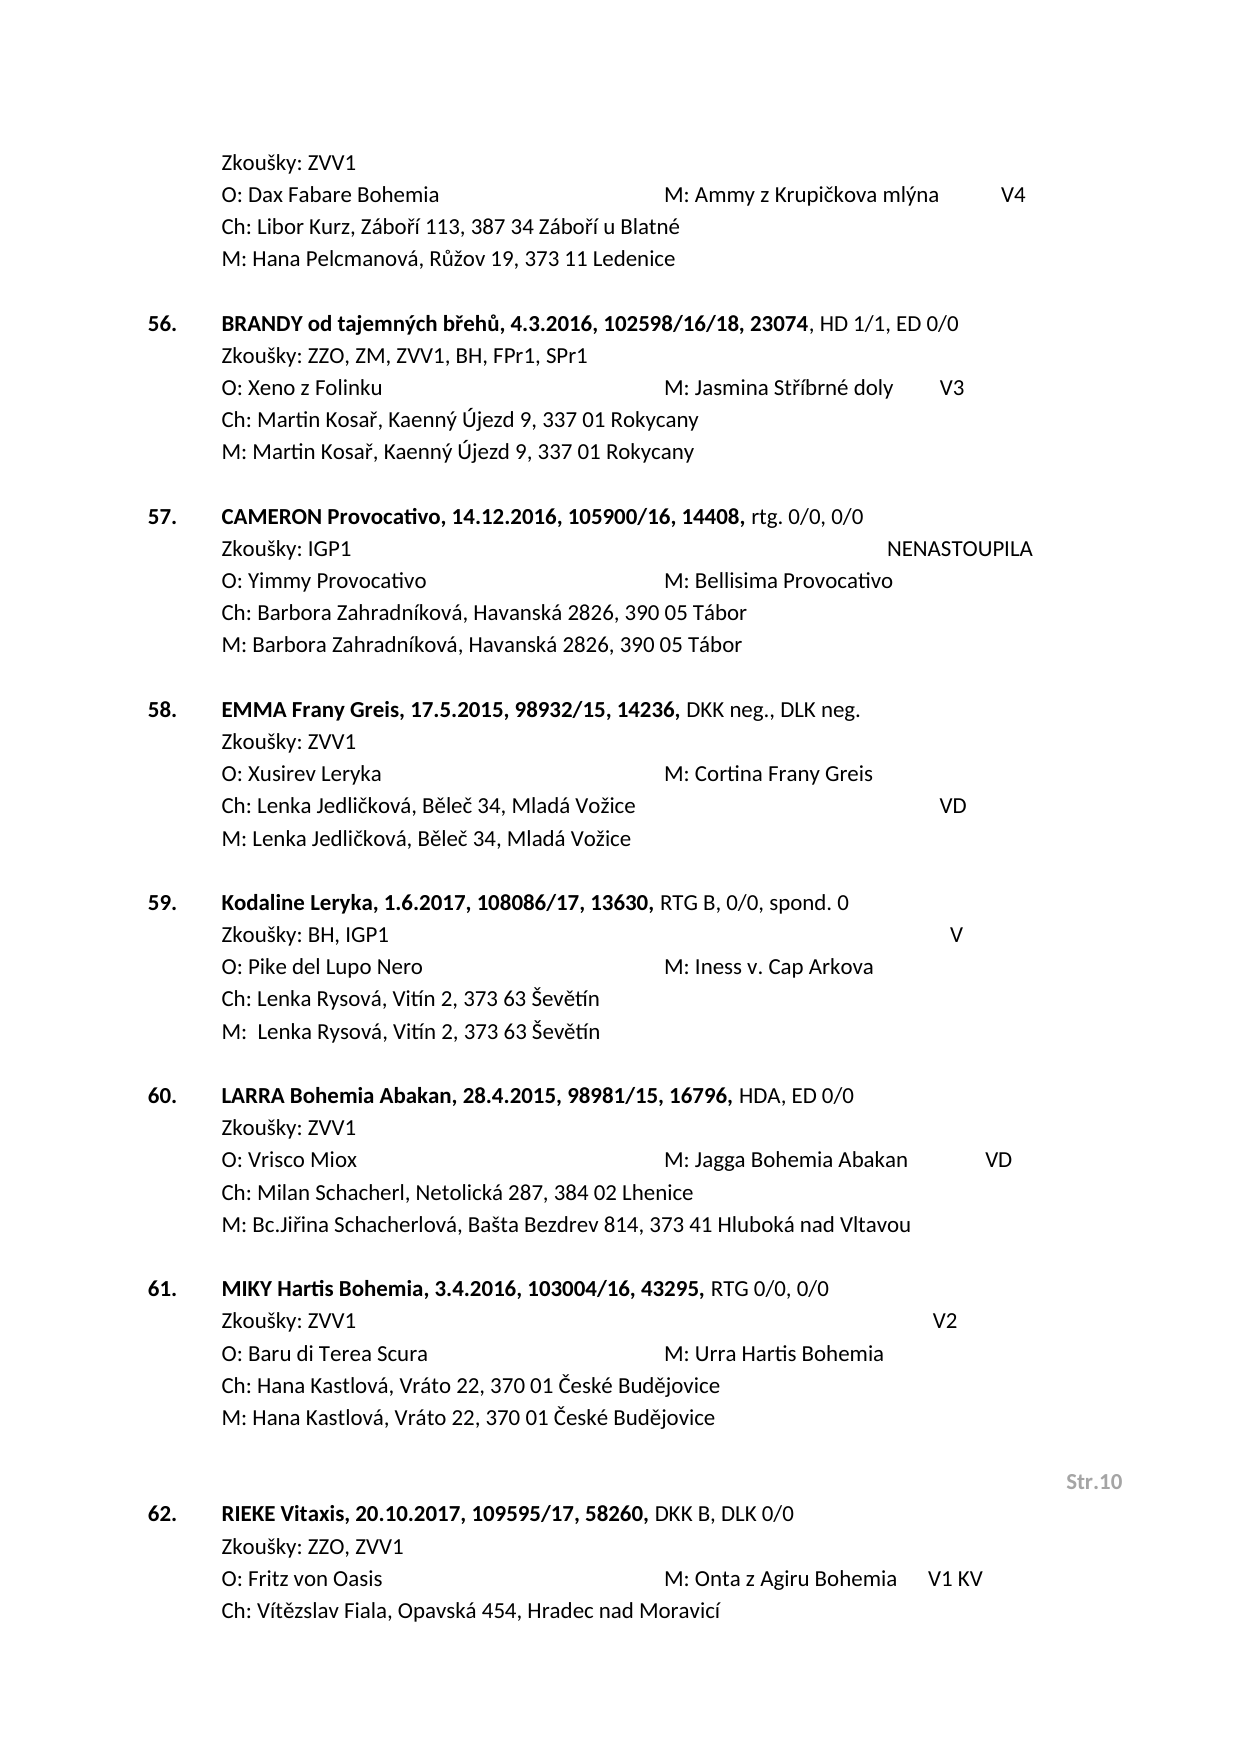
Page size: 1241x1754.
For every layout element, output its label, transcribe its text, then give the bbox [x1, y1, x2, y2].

text Ch: Vítězslav Fiala, Opavská 454, Hradec nad Moravicí [148, 1596, 1122, 1624]
text M: Hana Kastlová, Vráto 22, 370 01 České Budějovice [148, 1403, 1122, 1431]
text Zkoušky: IGP1 NENASTOUPILA [148, 534, 1122, 562]
text M: Lenka Jedličková, Běleč 34, Mladá Vožice [148, 824, 1122, 852]
text Zkoušky: BH, IGP1 V [148, 920, 1122, 948]
text Zkoušky: ZVV1 [148, 1113, 1122, 1141]
text 59. Kodaline Leryka, 1.6.2017, 108086/17, 13630, RTG B, 0/0, spond. 0 [148, 888, 1122, 916]
text Zkoušky: ZZO, ZM, ZVV1, BH, FPr1, SPr1 [148, 341, 1122, 369]
text Ch: Martin Kosař, Kaenný Újezd 9, 337 01 Rokycany [148, 405, 1122, 433]
text O: Xusirev Leryka M: Cortina Frany Greis [148, 759, 1122, 787]
text 58. EMMA Frany Greis, 17.5.2015, 98932/15, 14236, DKK neg., DLK neg. [148, 695, 1122, 723]
text M: Hana Pelcmanová, Růžov 19, 373 11 Ledenice [148, 244, 1122, 272]
text Ch: Libor Kurz, Záboří 113, 387 34 Záboří u Blatné [148, 212, 1122, 240]
text Zkoušky: ZZO, ZVV1 [148, 1532, 1122, 1560]
text Zkoušky: ZVV1 [148, 727, 1122, 755]
text O: Baru di Terea Scura M: Urra Hartis Bohemia [148, 1339, 1122, 1367]
text Zkoušky: ZVV1 V2 [148, 1306, 1122, 1334]
text 61. MIKY Hartis Bohemia, 3.4.2016, 103004/16, 43295, RTG 0/0, 0/0 [148, 1274, 1122, 1302]
text 60. LARRA Bohemia Abakan, 28.4.2015, 98981/15, 16796, HDA, ED 0/0 [148, 1081, 1122, 1109]
text Zkoušky: ZVV1 [148, 148, 1122, 176]
text 62. RIEKE Vitaxis, 20.10.2017, 109595/17, 58260, DKK B, DLK 0/0 [148, 1499, 1122, 1528]
text O: Pike del Lupo Nero M: Iness v. Cap Arkova [148, 952, 1122, 980]
text Ch: Milan Schacherl, Netolická 287, 384 02 Lhenice [148, 1178, 1122, 1206]
text 56. BRANDY od tajemných břehů, 4.3.2016, 102598/16/18, 23074, HD 1/1, ED 0/0 [148, 309, 1122, 337]
text Ch: Lenka Rysová, Vitín 2, 373 63 Ševětín [148, 984, 1122, 1013]
text Ch: Hana Kastlová, Vráto 22, 370 01 České Budějovice [148, 1371, 1122, 1399]
text M: Bc.Jiřina Schacherlová, Bašta Bezdrev 814, 373 41 Hluboká nad Vltavou [148, 1210, 1122, 1238]
text Ch: Barbora Zahradníková, Havanská 2826, 390 05 Tábor [148, 598, 1122, 626]
text O: Yimmy Provocativo M: Bellisima Provocativo [148, 566, 1122, 594]
text 57. CAMERON Provocativo, 14.12.2016, 105900/16, 14408, rtg. 0/0, 0/0 [148, 502, 1122, 530]
text M: Lenka Rysová, Vitín 2, 373 63 Ševětín [148, 1017, 1122, 1045]
text O: Vrisco Miox M: Jagga Bohemia Abakan VD [148, 1146, 1122, 1173]
text M: Barbora Zahradníková, Havanská 2826, 390 05 Tábor [148, 631, 1122, 658]
text O: Xeno z Folinku M: Jasmina Stříbrné doly V3 [148, 373, 1122, 401]
text O: Dax Fabare Bohemia M: Ammy z Krupičkova mlýna V4 [148, 180, 1122, 208]
text O: Fritz von Oasis M: Onta z Agiru Bohemia V1 KV [148, 1564, 1122, 1592]
text Ch: Lenka Jedličková, Běleč 34, Mladá Vožice VD [148, 791, 1122, 819]
text M: Martin Kosař, Kaenný Újezd 9, 337 01 Rokycany [148, 437, 1122, 465]
text Str.10 [148, 1467, 1122, 1495]
